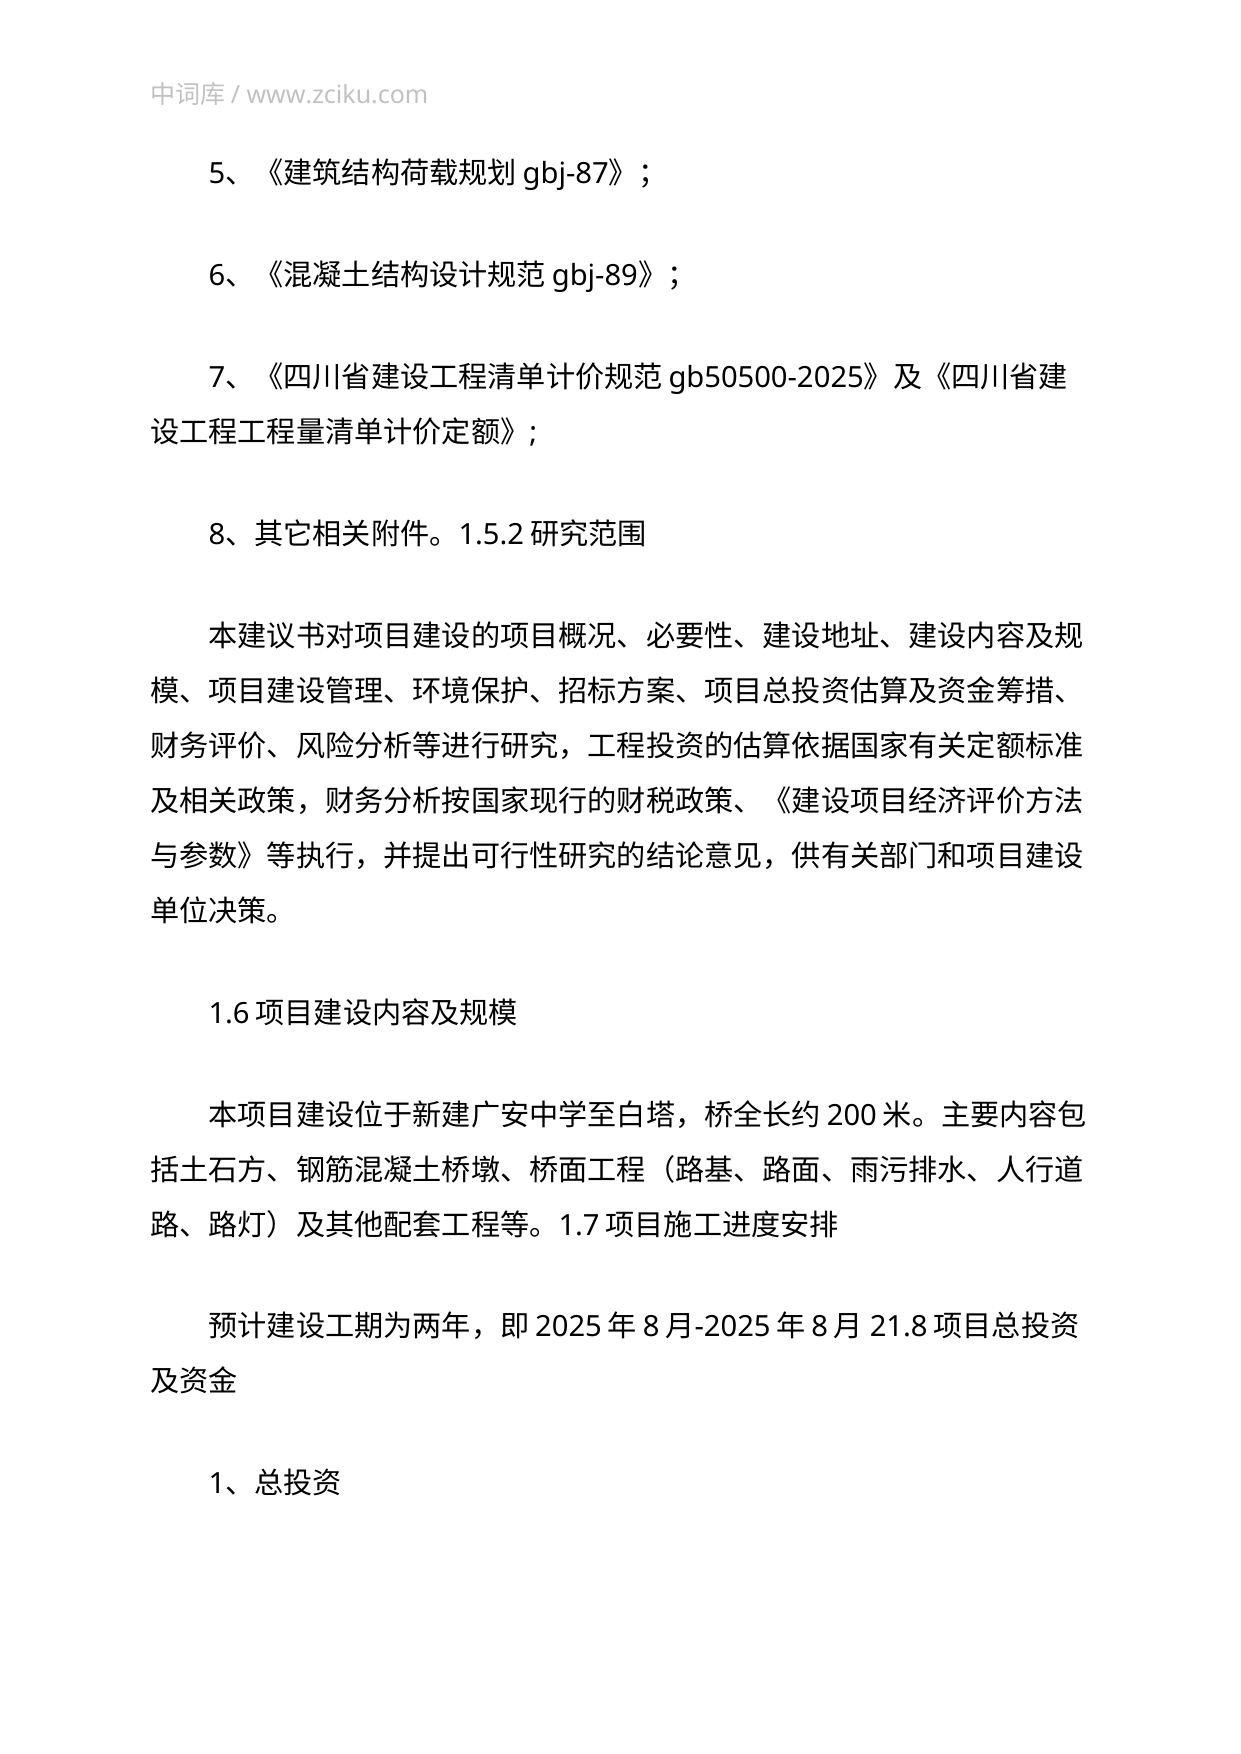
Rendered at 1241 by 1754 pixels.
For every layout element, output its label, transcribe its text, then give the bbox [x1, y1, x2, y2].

text 5、《建筑结构荷载规划gbj-87》； [150, 150, 1090, 192]
text 7、《四川省建设工程清单计价规范gb50500-2025》及《四川省建设工程工程量清单计价定额》; [150, 354, 1090, 451]
text 1、总投资 [150, 1460, 1090, 1502]
text 1.6项目建设内容及规模 [150, 989, 1090, 1032]
text 6、《混凝土结构设计规范gbj-89》； [150, 252, 1090, 294]
text 预计建设工期为两年，即2025年8月-2025年8月 21.8项目总投资及资金 [150, 1303, 1090, 1400]
text 8、其它相关附件。1.5.2研究范围 [150, 511, 1090, 553]
text 本建议书对项目建设的项目概况、必要性、建设地址、建设内容及规模、项目建设管理、环境保护、招标方案、项目总投资估算及资金筹措、财务评价、风险分析等进行研究，工程投资的估算依据国家有关定额标准及相关政策，财务分析按国家现行的财税政策、《建设项目经济评价方法与参数》等执行，并提出可行性研究的结论意见，供有关部门和项目建设单位决策。 [150, 613, 1090, 930]
text 本项目建设位于新建广安中学至白塔，桥全长约200米。主要内容包括土石方、钢筋混凝土桥墩、桥面工程（路基、路面、雨污排水、人行道路、路灯）及其他配套工程等。1.7项目施工进度安排 [150, 1091, 1090, 1243]
